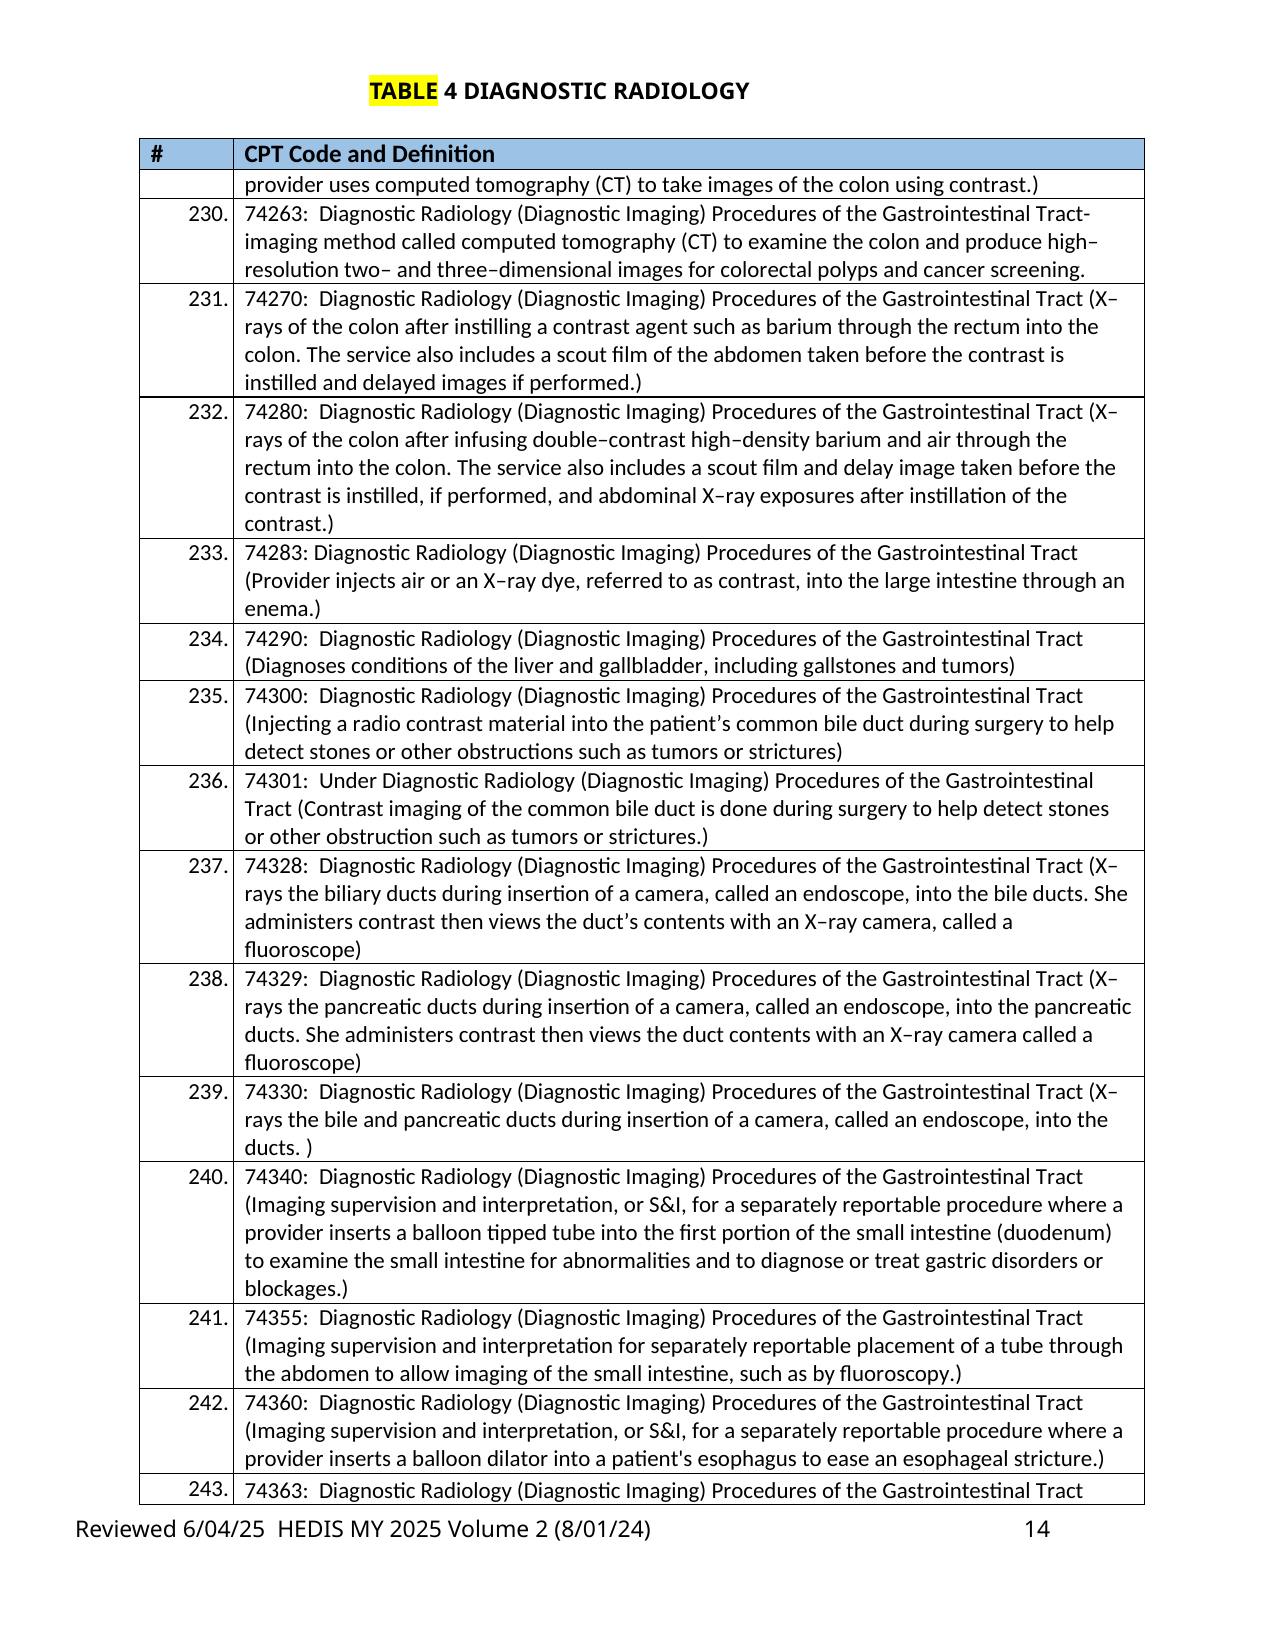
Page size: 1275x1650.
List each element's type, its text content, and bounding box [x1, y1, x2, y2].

table_cell 74355: Diagnostic Radiology (Diagnostic Imaging) Procedures of the Gastrointestinal Tract (Imaging supervision and interpretation for separately reportable placement of a tube through the abdomen to allow imaging of the small intestine, such as by fluoroscopy.) [234, 1304, 1144, 1387]
table_cell 74290: Diagnostic Radiology (Diagnostic Imaging) Procedures of the Gastrointestinal Tract (Diagnoses conditions of the liver and gallbladder, including gallstones and tumors) [234, 624, 1144, 680]
table_cell 74340: Diagnostic Radiology (Diagnostic Imaging) Procedures of the Gastrointestinal Tract (Imaging supervision and interpretation, or S&I, for a separately reportable procedure where a provider inserts a balloon tipped tube into the first portion of the small intestine (duodenum) to examine the small intestine for abnormalities and to diagnose or treat gastric disorders or blockages.) [234, 1162, 1144, 1302]
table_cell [234, 170, 1144, 198]
table_cell 74360: Diagnostic Radiology (Diagnostic Imaging) Procedures of the Gastrointestinal Tract (Imaging supervision and interpretation, or S&I, for a separately reportable procedure where a provider inserts a balloon dilator into a patient's esophagus to ease an esophageal stricture.) [234, 1389, 1144, 1473]
table_cell [140, 199, 233, 283]
table_cell [140, 539, 233, 623]
table_cell [140, 1304, 233, 1387]
table_cell [140, 851, 233, 963]
table_cell [140, 1162, 233, 1302]
table_cell 74329: Diagnostic Radiology (Diagnostic Imaging) Procedures of the Gastrointestinal Tract (X–rays the pancreatic ducts during insertion of a camera, called an endoscope, into the pancreatic ducts. She administers contrast then views the duct contents with an X–ray camera called a fluoroscope) [234, 964, 1144, 1076]
table_cell 74301: Under Diagnostic Radiology (Diagnostic Imaging) Procedures of the Gastrointestinal Tract (Contrast imaging of the common bile duct is done during surgery to help detect stones or other obstruction such as tumors or strictures.) [234, 766, 1144, 850]
table_cell 74328: Diagnostic Radiology (Diagnostic Imaging) Procedures of the Gastrointestinal Tract (X–rays the biliary ducts during insertion of a camera, called an endoscope, into the bile ducts. She administers contrast then views the duct’s contents with an X–ray camera, called a fluoroscope) [234, 851, 1144, 963]
table_cell [140, 398, 233, 537]
table_cell 74300: Diagnostic Radiology (Diagnostic Imaging) Procedures of the Gastrointestinal Tract (Injecting a radio contrast material into the patient’s common bile duct during surgery to help detect stones or other obstructions such as tumors or strictures) [234, 681, 1144, 765]
table_cell 74283: Diagnostic Radiology (Diagnostic Imaging) Procedures of the Gastrointestinal Tract (Provider injects air or an X–ray dye, referred to as contrast, into the large intestine through an enema.) [234, 539, 1144, 623]
table_cell [140, 1474, 233, 1504]
table_cell [140, 170, 233, 198]
table_header CPT Code and Definition [234, 139, 1144, 169]
table_cell 74280: Diagnostic Radiology (Diagnostic Imaging) Procedures of the Gastrointestinal Tract (X–rays of the colon after infusing double–contrast high–density barium and air through the rectum into the colon. The service also includes a scout film and delay image taken before the contrast is instilled, if performed, and abdominal X–ray exposures after instillation of the contrast.) [234, 398, 1144, 537]
table_cell [140, 1389, 233, 1473]
table_cell 74270: Diagnostic Radiology (Diagnostic Imaging) Procedures of the Gastrointestinal Tract (X–rays of the colon after instilling a contrast agent such as barium through the rectum into the colon. The service also includes a scout film of the abdomen taken before the contrast is instilled and delayed images if performed.) [234, 284, 1144, 396]
table_cell [140, 766, 233, 850]
table_cell [140, 1077, 233, 1161]
table_header # [140, 139, 233, 169]
table_cell [140, 681, 233, 765]
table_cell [234, 1474, 1144, 1504]
table_cell [140, 284, 233, 396]
table_cell [140, 964, 233, 1076]
table_cell 74330: Diagnostic Radiology (Diagnostic Imaging) Procedures of the Gastrointestinal Tract (X–rays the bile and pancreatic ducts during insertion of a camera, called an endoscope, into the ducts. ) [234, 1077, 1144, 1161]
table_cell [140, 624, 233, 680]
table_cell 74263: Diagnostic Radiology (Diagnostic Imaging) Procedures of the Gastrointestinal Tract- imaging method called computed tomography (CT) to examine the colon and produce high–resolution two– and three–dimensional images for colorectal polyps and cancer screening. [234, 199, 1144, 283]
